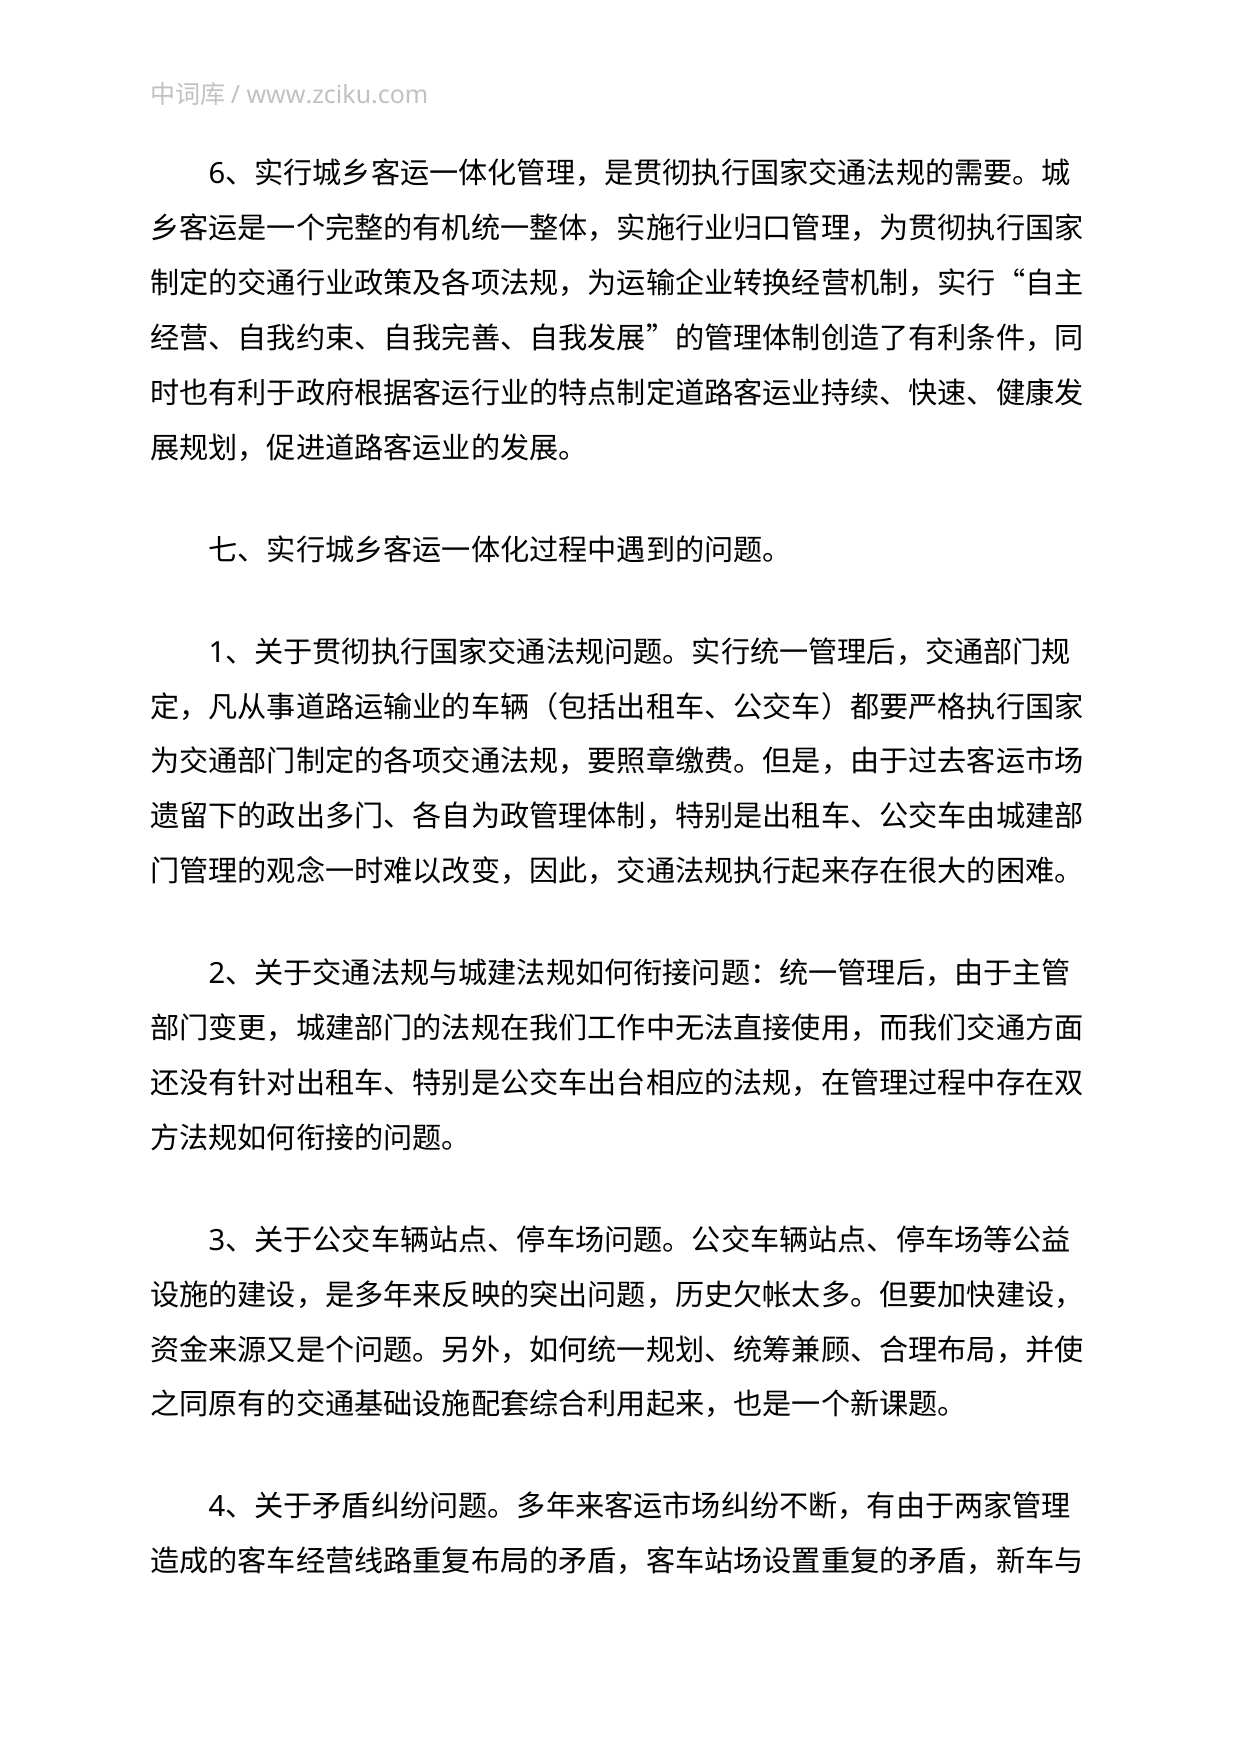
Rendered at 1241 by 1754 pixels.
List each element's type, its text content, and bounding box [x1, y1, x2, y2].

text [150, 1483, 1090, 1580]
text 七、实行城乡客运一体化过程中遇到的问题。 [150, 526, 1090, 569]
text 6、实行城乡客运一体化管理，是贯彻执行国家交通法规的需要。城乡客运是一个完整的有机统一整体，实施行业归口管理，为贯彻执行国家制定的交通行业政策及各项法规，为运输企业转换经营机制，实行“自主经营、自我约束、自我完善、自我发展”的管理体制创造了有利条件，同时也有利于政府根据客运行业的特点制定道路客运业持续、快速、健康发展规划，促进道路客运业的发展。 [150, 150, 1090, 467]
text 3、关于公交车辆站点、停车场问题。公交车辆站点、停车场等公益设施的建设，是多年来反映的突出问题，历史欠帐太多。但要加快建设，资金来源又是个问题。另外，如何统一规划、统筹兼顾、合理布局，并使之同原有的交通基础设施配套综合利用起来，也是一个新课题。 [150, 1216, 1090, 1423]
text 2、关于交通法规与城建法规如何衔接问题：统一管理后，由于主管部门变更，城建部门的法规在我们工作中无法直接使用，而我们交通方面还没有针对出租车、特别是公交车出台相应的法规，在管理过程中存在双方法规如何衔接的问题。 [150, 949, 1090, 1157]
text 1、关于贯彻执行国家交通法规问题。实行统一管理后，交通部门规定，凡从事道路运输业的车辆（包括出租车、公交车）都要严格执行国家为交通部门制定的各项交通法规，要照章缴费。但是，由于过去客运市场遗留下的政出多门、各自为政管理体制，特别是出租车、公交车由城建部门管理的观念一时难以改变，因此，交通法规执行起来存在很大的困难。 [150, 628, 1090, 890]
